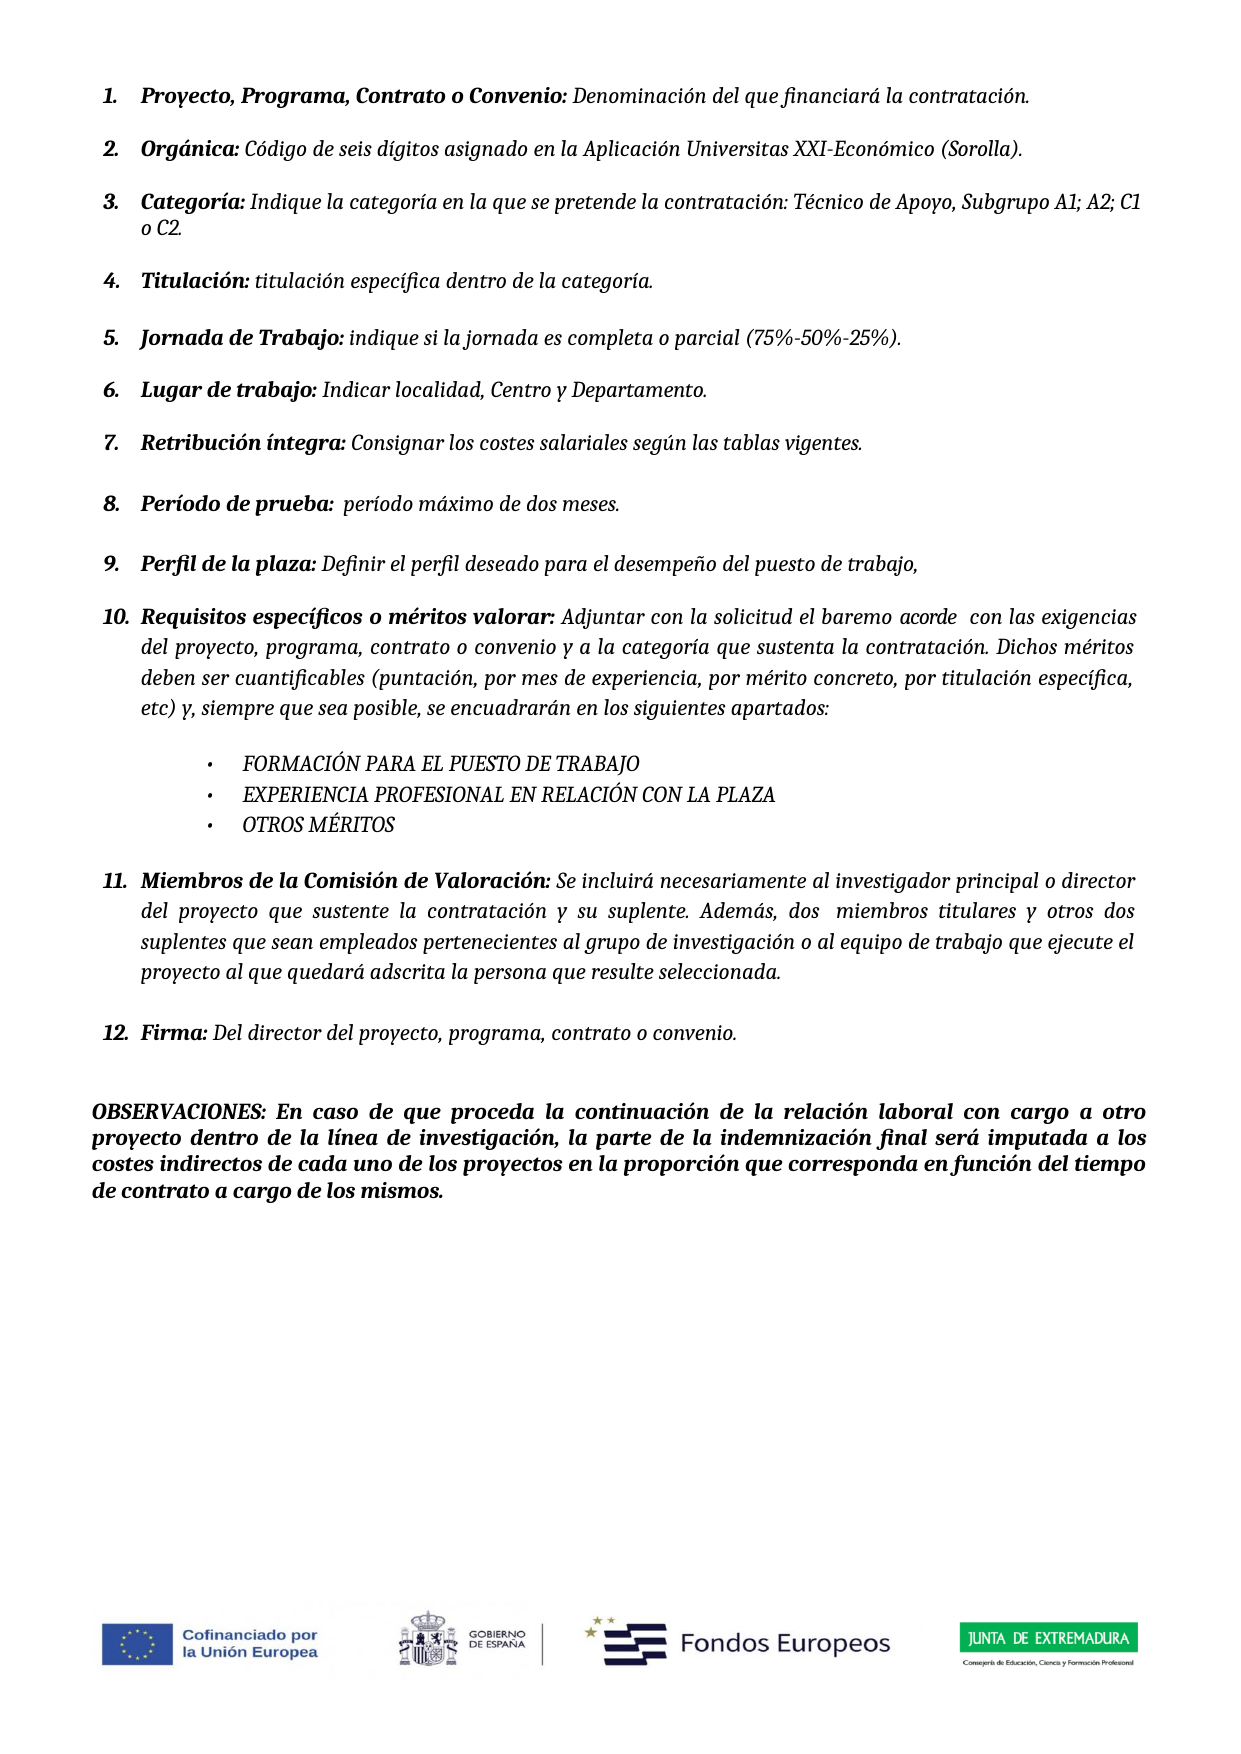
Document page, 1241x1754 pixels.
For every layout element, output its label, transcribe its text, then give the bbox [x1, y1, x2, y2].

list Período de prueba: período máximo de dos meses. [103, 490, 1151, 517]
list Requisitos específicos o méritos valorar: Adjuntar con la solicitud el baremo acorde con las exigencias del proyecto, programa, contrato o convenio y a la categoría que sustenta la contratación. Dichos méritos deben ser cuantificables (puntación, por mes de experiencia, por mérito concreto, por titulación específica, etc) y, siempre que sea posible, se encuadrarán en los siguientes apartados: [103, 604, 1137, 721]
list Retribución íntegra: Consignar los costes salariales según las tablas vigentes. [103, 430, 1151, 456]
list Proyecto, Programa, Contrato o Convenio: Denominación del que financiará la contratación. [103, 83, 1151, 109]
list OTROS MÉRITOS [205, 812, 1137, 838]
list Orgánica: Código de seis dígitos asignado en la Aplicación Universitas XXI-Económico (Sorolla). [103, 136, 1151, 162]
text OBSERVACIONES: En caso de que proceda la continuación de la relación laboral con cargo a otro proyecto dentro de la línea de investigación, la parte de la indemnización final será imputada a los costes indirectos de cada uno de los proyectos en la proporción que corresponda en función del tiempo de contrato a cargo de los mismos. [92, 1098, 1151, 1204]
picture [91, 1601, 1152, 1679]
list EXPERIENCIA PROFESIONAL EN RELACIÓN CON LA PLAZA [205, 781, 1137, 808]
list Miembros de la Comisión de Valoración: Se incluirá necesariamente al investigador principal o director del proyecto que sustente la contratación y su suplente. Además, dos miembros titulares y otros dos suplentes que sean empleados pertenecientes al grupo de investigación o al equipo de trabajo que ejecute el proyecto al que quedará adscrita la persona que resulte seleccionada. [103, 868, 1137, 985]
list FORMACIÓN PARA EL PUESTO DE TRABAJO [205, 751, 1137, 777]
list Perfil de la plaza: Definir el perfil deseado para el desempeño del puesto de trabajo, [103, 551, 1151, 578]
list Firma: Del director del proyecto, programa, contrato o convenio. [103, 1019, 1151, 1046]
list Titulación: titulación específica dentro de la categoría. [103, 268, 1137, 294]
list Jornada de Trabajo: indique si la jornada es completa o parcial (75%-50%-25%). [103, 324, 1151, 351]
list Categoría: Indique la categoría en la que se pretende la contratación: Técnico de Apoyo, Subgrupo A1; A2; C1 o C2. [103, 189, 1151, 241]
list Lugar de trabajo: Indicar localidad, Centro y Departamento. [103, 377, 1151, 403]
